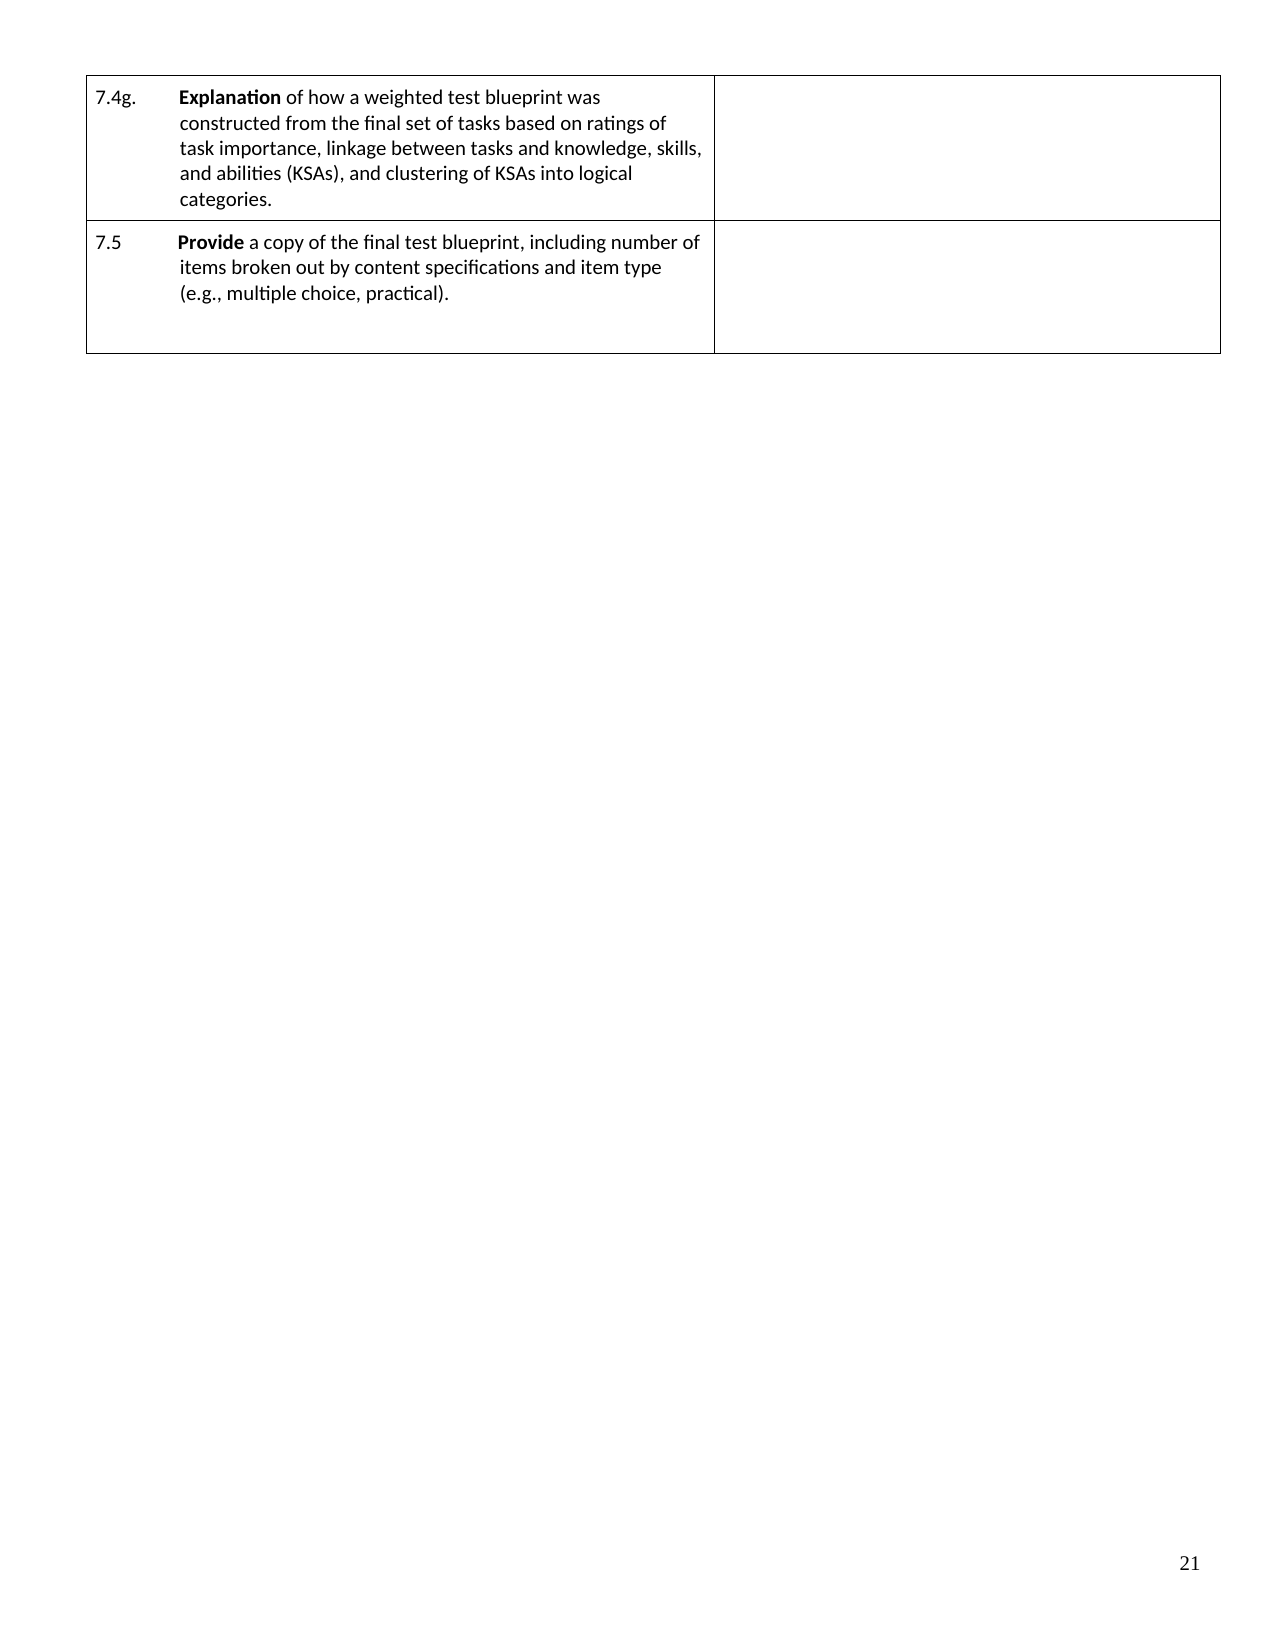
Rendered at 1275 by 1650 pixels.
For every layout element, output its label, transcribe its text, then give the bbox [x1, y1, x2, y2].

table_cell 7.4g. Explanation of how a weighted test blueprint was constructed from the final set of tasks based on ratings of task importance, linkage between tasks and knowledge, skills, and abilities (KSAs), and clustering of KSAs into logical categories. [87, 76, 714, 220]
table_cell [715, 221, 1220, 353]
table_cell 7.5 Provide a copy of the final test blueprint, including number of items broken out by content specifications and item type (e.g., multiple choice, practical). [87, 221, 714, 353]
table_cell [715, 76, 1220, 220]
